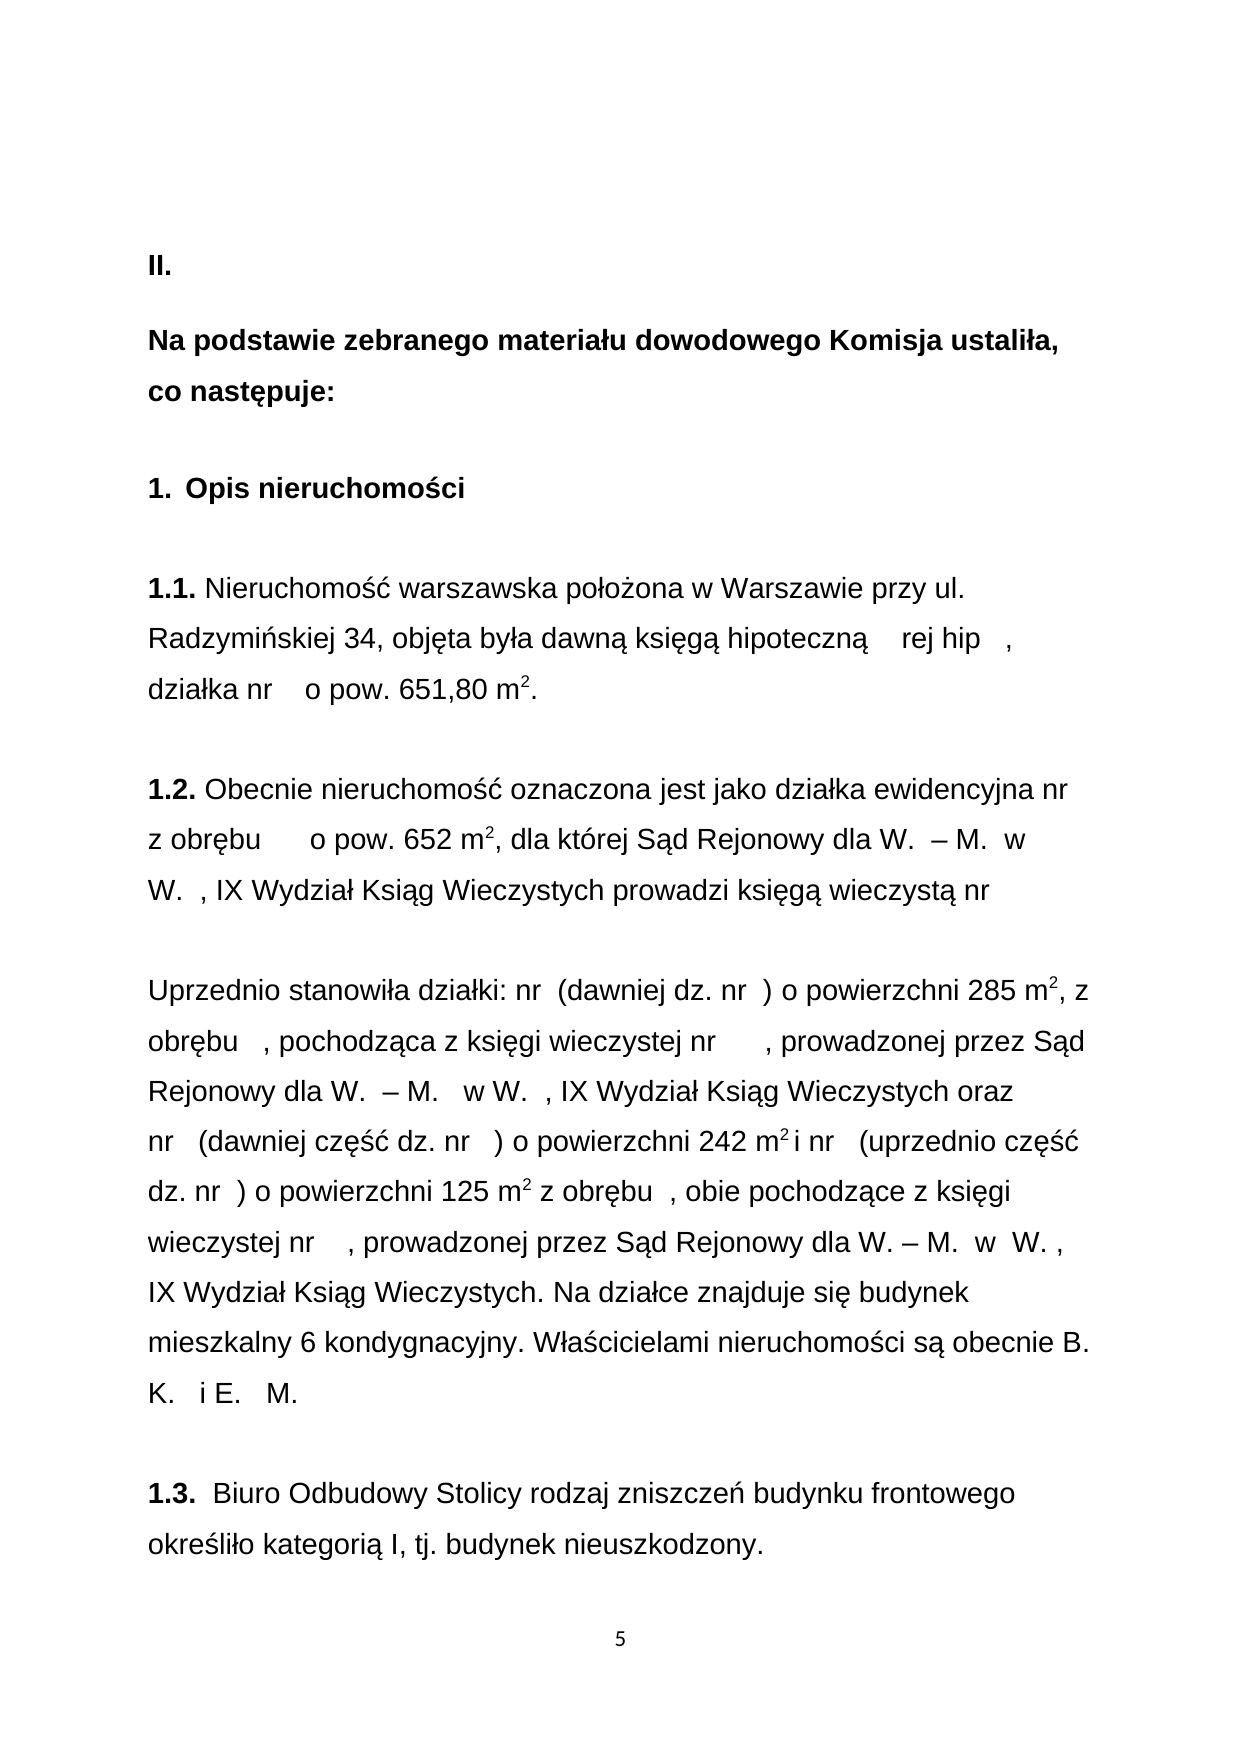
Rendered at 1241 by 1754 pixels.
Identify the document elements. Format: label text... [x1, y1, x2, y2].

text 1.1. Nieruchomość warszawska położona w Warszawie przy ul. Radzymińskiej 34, objęta była dawną księgą hipoteczną rej hip , działka nr o pow. 651,80 m2. [148, 571, 1093, 705]
subtitle Na podstawie zebranego materiału dowodowego Komisja ustaliła, co następuje: [148, 323, 1093, 407]
text 1.3. Biuro Odbudowy Stolicy rodzaj zniszczeń budynku frontowego określiło kategorią I, tj. budynek nieuszkodzony. [148, 1476, 1093, 1560]
subtitle II. [148, 248, 1093, 281]
text 1.2. Obecnie nieruchomość oznaczona jest jako działka ewidencyjna nr z obrębu o pow. 652 m2, dla której Sąd Rejonowy dla W. – M. w W. , IX Wydział Ksiąg Wieczystych prowadzi księgą wieczystą nr [148, 772, 1093, 906]
text Uprzednio stanowiła działki: nr (dawniej dz. nr ) o powierzchni 285 m2, z obrębu , pochodząca z księgi wieczystej nr , prowadzonej przez Sąd Rejonowy dla W. – M. w W. , IX Wydział Ksiąg Wieczystych oraz nr (dawniej część dz. nr ) o powierzchni 242 m2 i nr (uprzednio część dz. nr ) o powierzchni 125 m2 z obrębu , obie pochodzące z księgi wieczystej nr , prowadzonej przez Sąd Rejonowy dla W. – M. w W. , IX Wydział Ksiąg Wieczystych. Na działce znajduje się budynek mieszkalny 6 kondygnacyjny. Właścicielami nieruchomości są obecnie B. K. i E. M. [148, 973, 1093, 1409]
list Opis nieruchomości [148, 471, 1093, 504]
